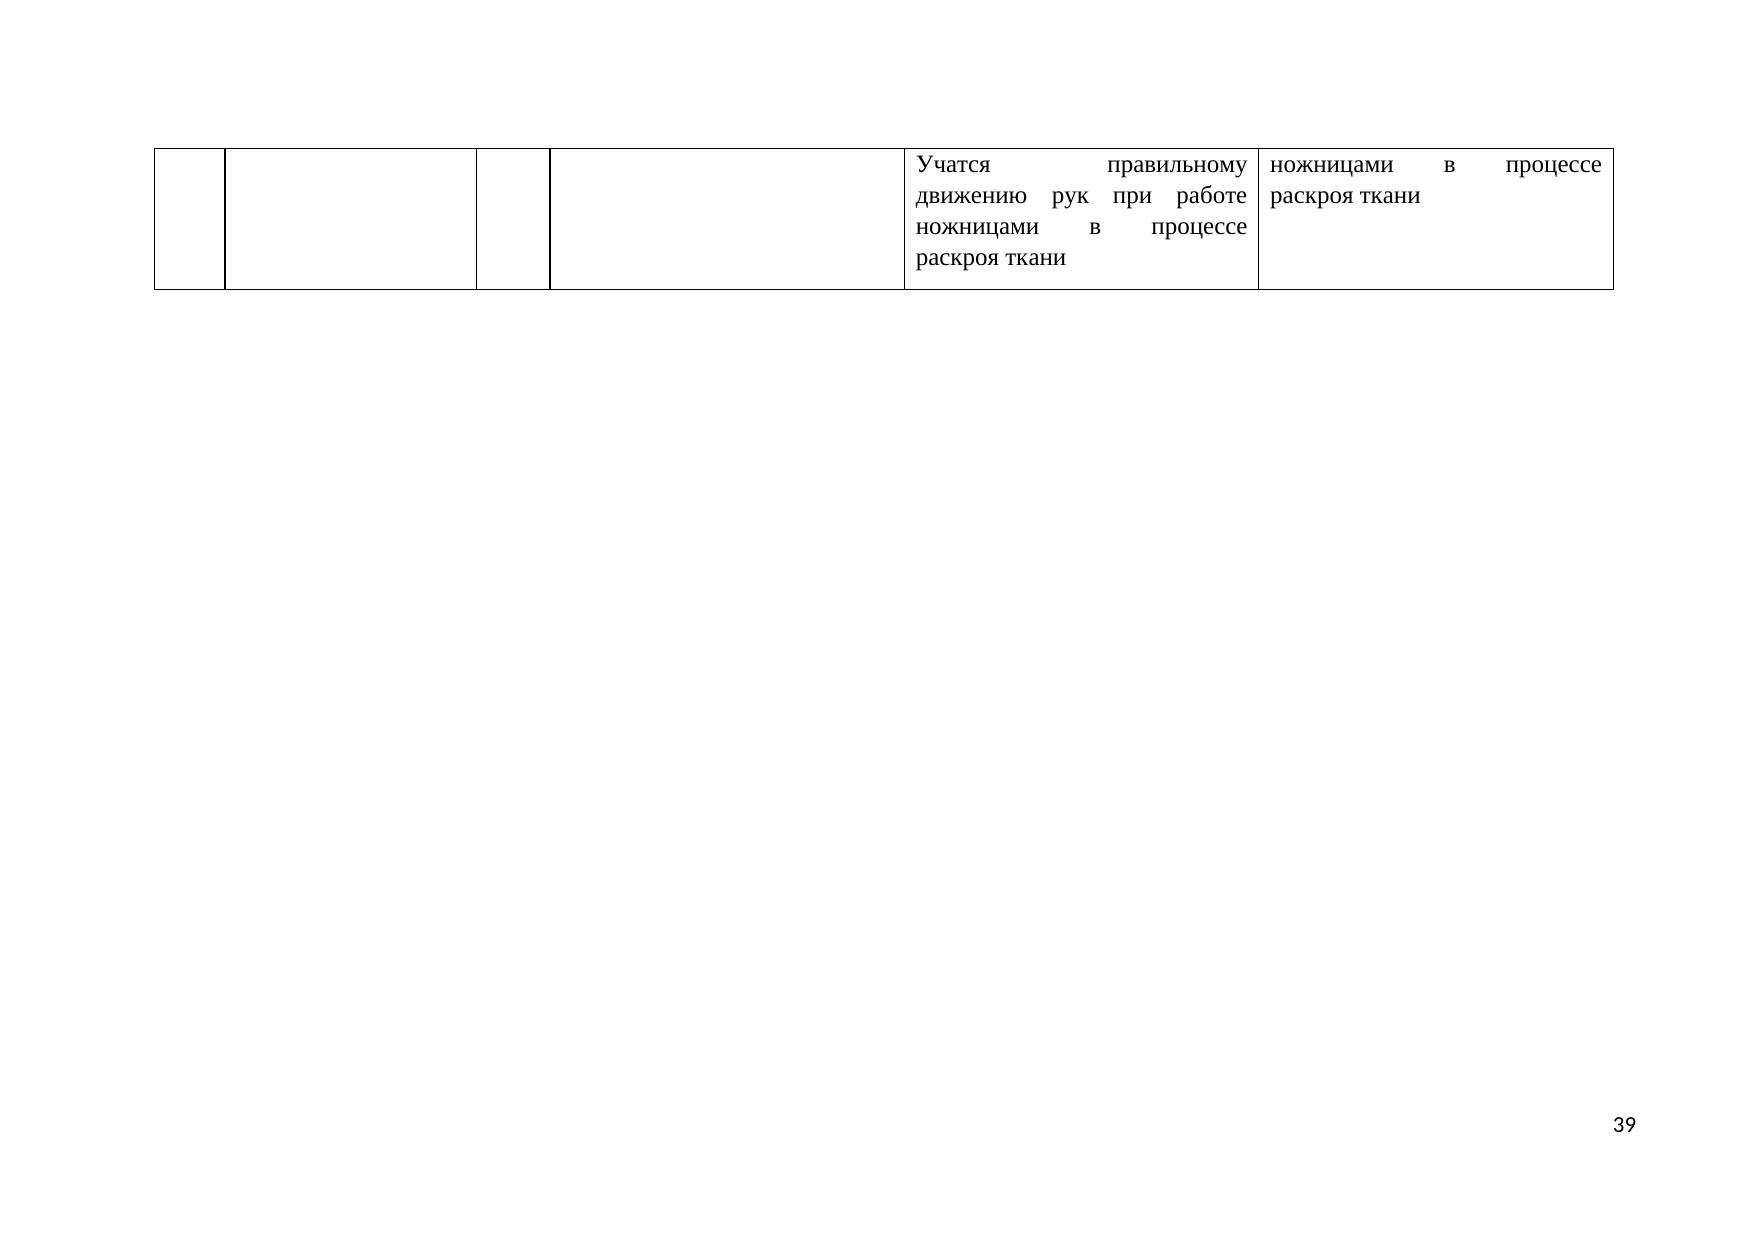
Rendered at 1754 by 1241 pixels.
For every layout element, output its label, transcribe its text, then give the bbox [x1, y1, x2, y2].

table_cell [1259, 149, 1613, 289]
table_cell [551, 149, 904, 289]
table_cell 1 [477, 149, 549, 289]
table_cell 27 [155, 149, 224, 289]
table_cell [226, 149, 476, 289]
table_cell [905, 149, 1258, 289]
